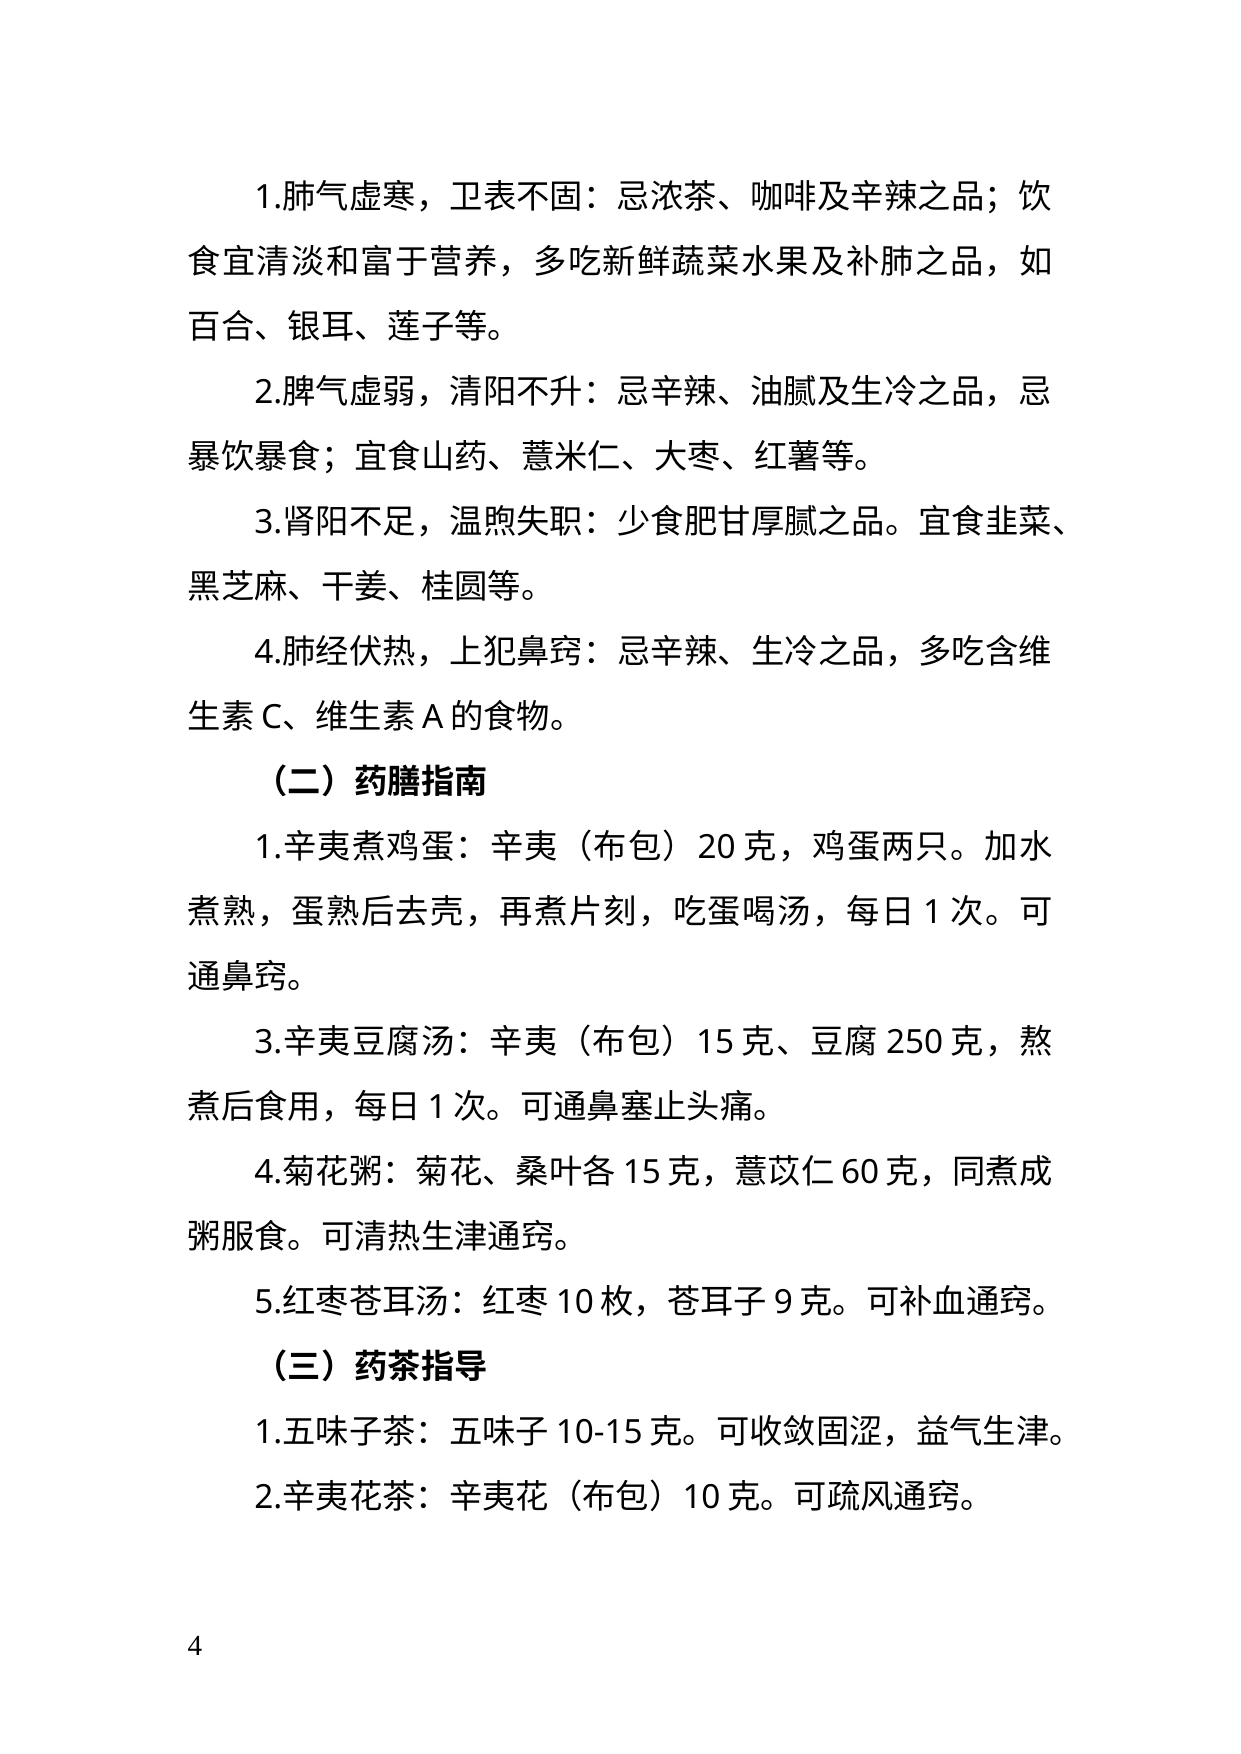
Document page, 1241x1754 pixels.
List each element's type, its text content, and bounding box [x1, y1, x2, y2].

text 3.肾阳不足，温煦失职：少食肥甘厚腻之品。宜食韭菜、黑芝麻、干姜、桂圆等。 [187, 487, 1053, 617]
text 1.肺气虚寒，卫表不固：忌浓茶、咖啡及辛辣之品；饮食宜清淡和富于营养，多吃新鲜蔬菜水果及补肺之品，如百合、银耳、莲子等。 [187, 162, 1053, 357]
text 4.菊花粥：菊花、桑叶各15克，薏苡仁60克，同煮成粥服食。可清热生津通窍。 [187, 1137, 1053, 1267]
text （二）药膳指南 [187, 747, 1053, 812]
text 2.辛夷花茶：辛夷花（布包）10克。可疏风通窍。 [187, 1462, 1053, 1527]
text 3.辛夷豆腐汤：辛夷（布包）15克、豆腐250克，熬煮后食用，每日1次。可通鼻塞止头痛。 [187, 1007, 1053, 1137]
text 2.脾气虚弱，清阳不升：忌辛辣、油腻及生冷之品，忌暴饮暴食；宜食山药、薏米仁、大枣、红薯等。 [187, 357, 1053, 487]
text 1.辛夷煮鸡蛋：辛夷（布包）20克，鸡蛋两只。加水煮熟，蛋熟后去壳，再煮片刻，吃蛋喝汤，每日1次。可通鼻窍。 [187, 812, 1053, 1007]
text 5.红枣苍耳汤：红枣10枚，苍耳子9克。可补血通窍。 [187, 1267, 1053, 1332]
text （三）药茶指导 [187, 1332, 1053, 1397]
text 4.肺经伏热，上犯鼻窍：忌辛辣、生冷之品，多吃含维生素C、维生素A的食物。 [187, 617, 1053, 747]
text 1.五味子茶：五味子10-15克。可收敛固涩，益气生津。 [187, 1397, 1053, 1462]
